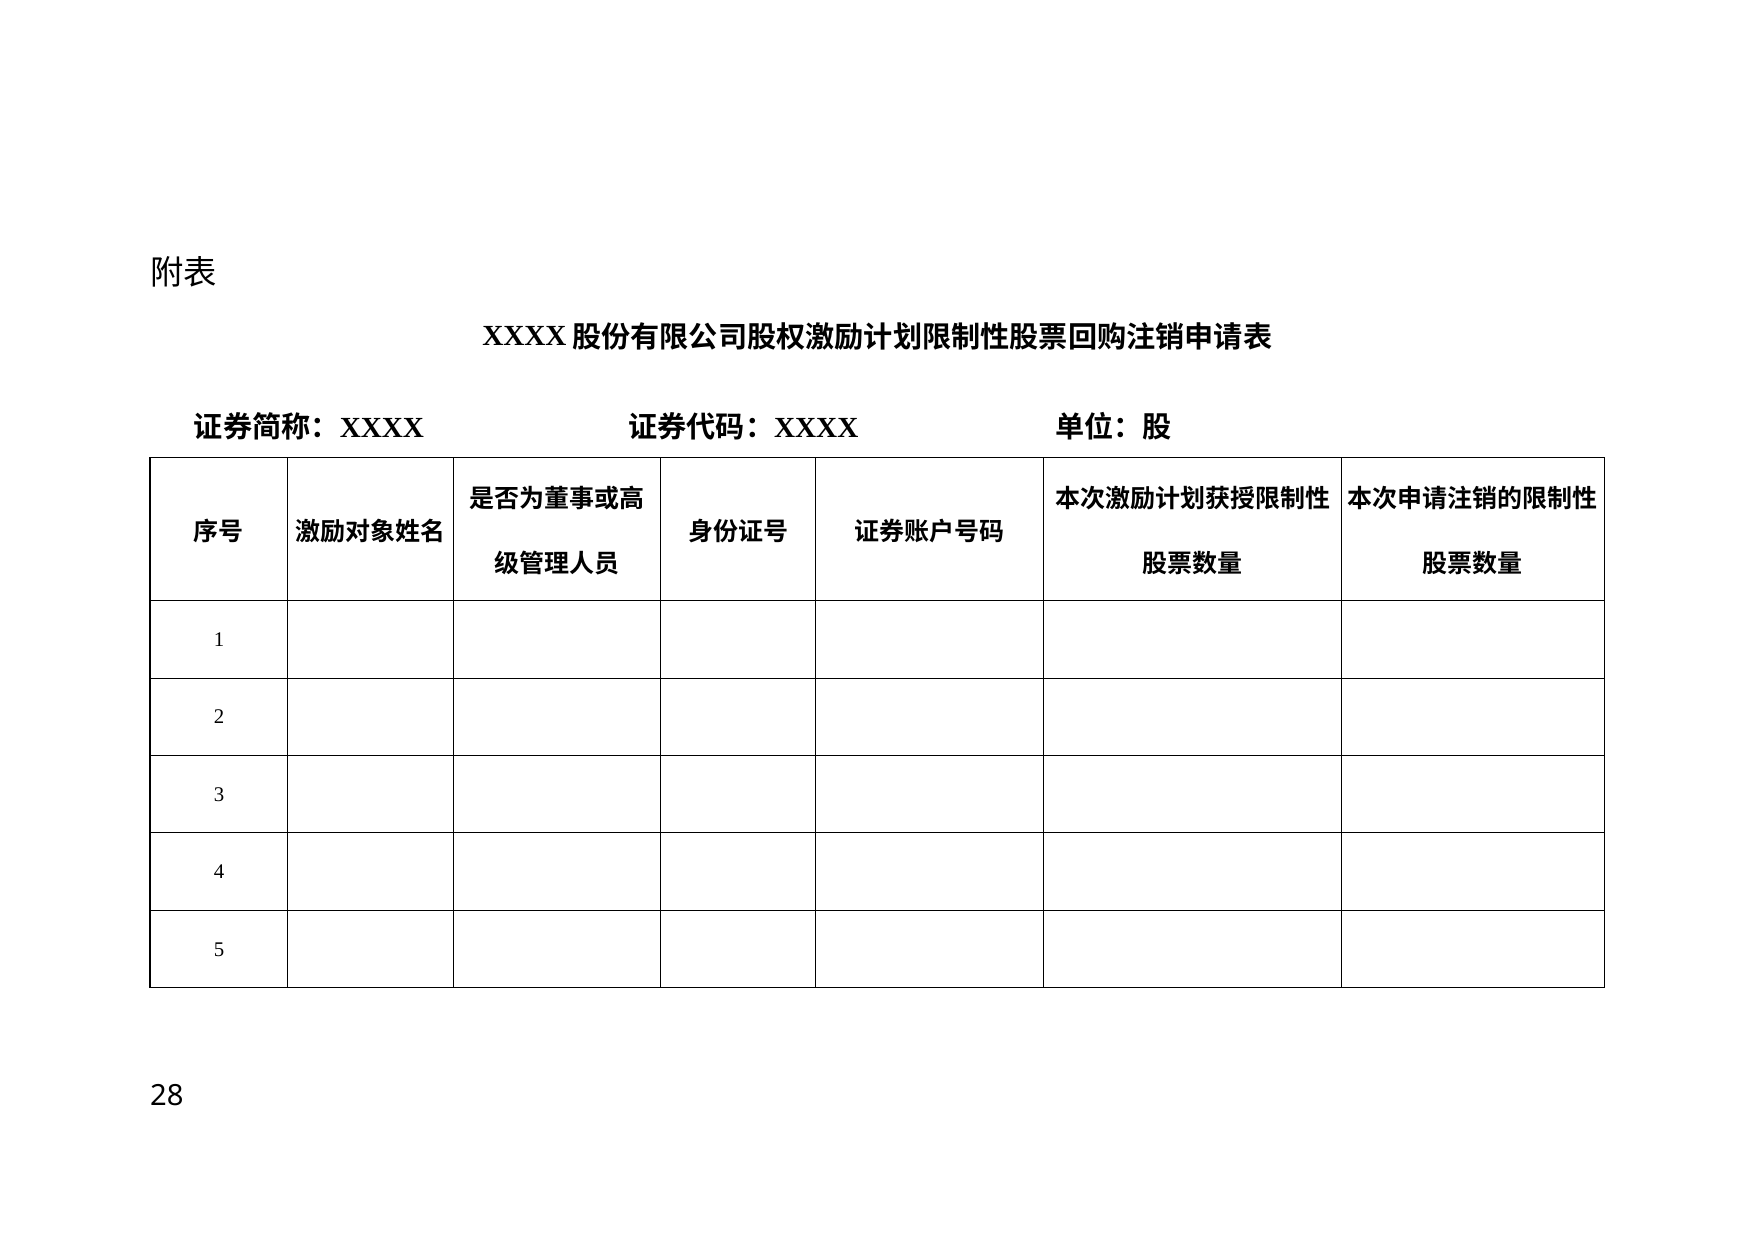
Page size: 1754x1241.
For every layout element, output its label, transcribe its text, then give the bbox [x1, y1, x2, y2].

table_header 激励对象姓名 [288, 458, 453, 600]
table_cell [661, 911, 815, 987]
table_cell [661, 679, 815, 755]
table_cell [661, 601, 815, 677]
table_cell [454, 911, 660, 987]
table_cell [1342, 601, 1604, 677]
table_cell [454, 679, 660, 755]
text 附表 [150, 237, 1604, 302]
table_cell [454, 833, 660, 909]
text 证券简称：XXXX 证券代码：XXXX 单位：股 [150, 392, 1604, 457]
text XXXX股份有限公司股权激励计划限制性股票回购注销申请表 [150, 302, 1604, 367]
table_cell [816, 911, 1043, 987]
table_cell [1044, 833, 1341, 909]
table_cell [1044, 911, 1341, 987]
table_cell [288, 679, 453, 755]
table_cell [661, 833, 815, 909]
table_cell [288, 756, 453, 832]
table_cell [1342, 756, 1604, 832]
table_header 是否为董事或高级管理人员 [454, 458, 660, 600]
table_cell [816, 601, 1043, 677]
table_cell 4 [151, 833, 287, 909]
table_header 序号 [151, 458, 287, 600]
table_header 本次申请注销的限制性股票数量 [1342, 458, 1604, 600]
table_cell [288, 833, 453, 909]
table_cell [816, 833, 1043, 909]
table_header 身份证号 [661, 458, 815, 600]
table_header 本次激励计划获授限制性股票数量 [1044, 458, 1341, 600]
table_cell [288, 911, 453, 987]
table_cell 5 [151, 911, 287, 987]
table_cell [816, 756, 1043, 832]
table_cell [454, 601, 660, 677]
table_cell [1044, 756, 1341, 832]
table_cell [1044, 679, 1341, 755]
table_cell 2 [151, 679, 287, 755]
table_cell [816, 679, 1043, 755]
table_cell [1342, 833, 1604, 909]
table_cell 3 [151, 756, 287, 832]
table_cell [454, 756, 660, 832]
table_cell [1342, 679, 1604, 755]
table_cell [1342, 911, 1604, 987]
table_cell [288, 601, 453, 677]
table_header 证券账户号码 [816, 458, 1043, 600]
table_cell 1 [151, 601, 287, 677]
table_cell [661, 756, 815, 832]
table_cell [1044, 601, 1341, 677]
